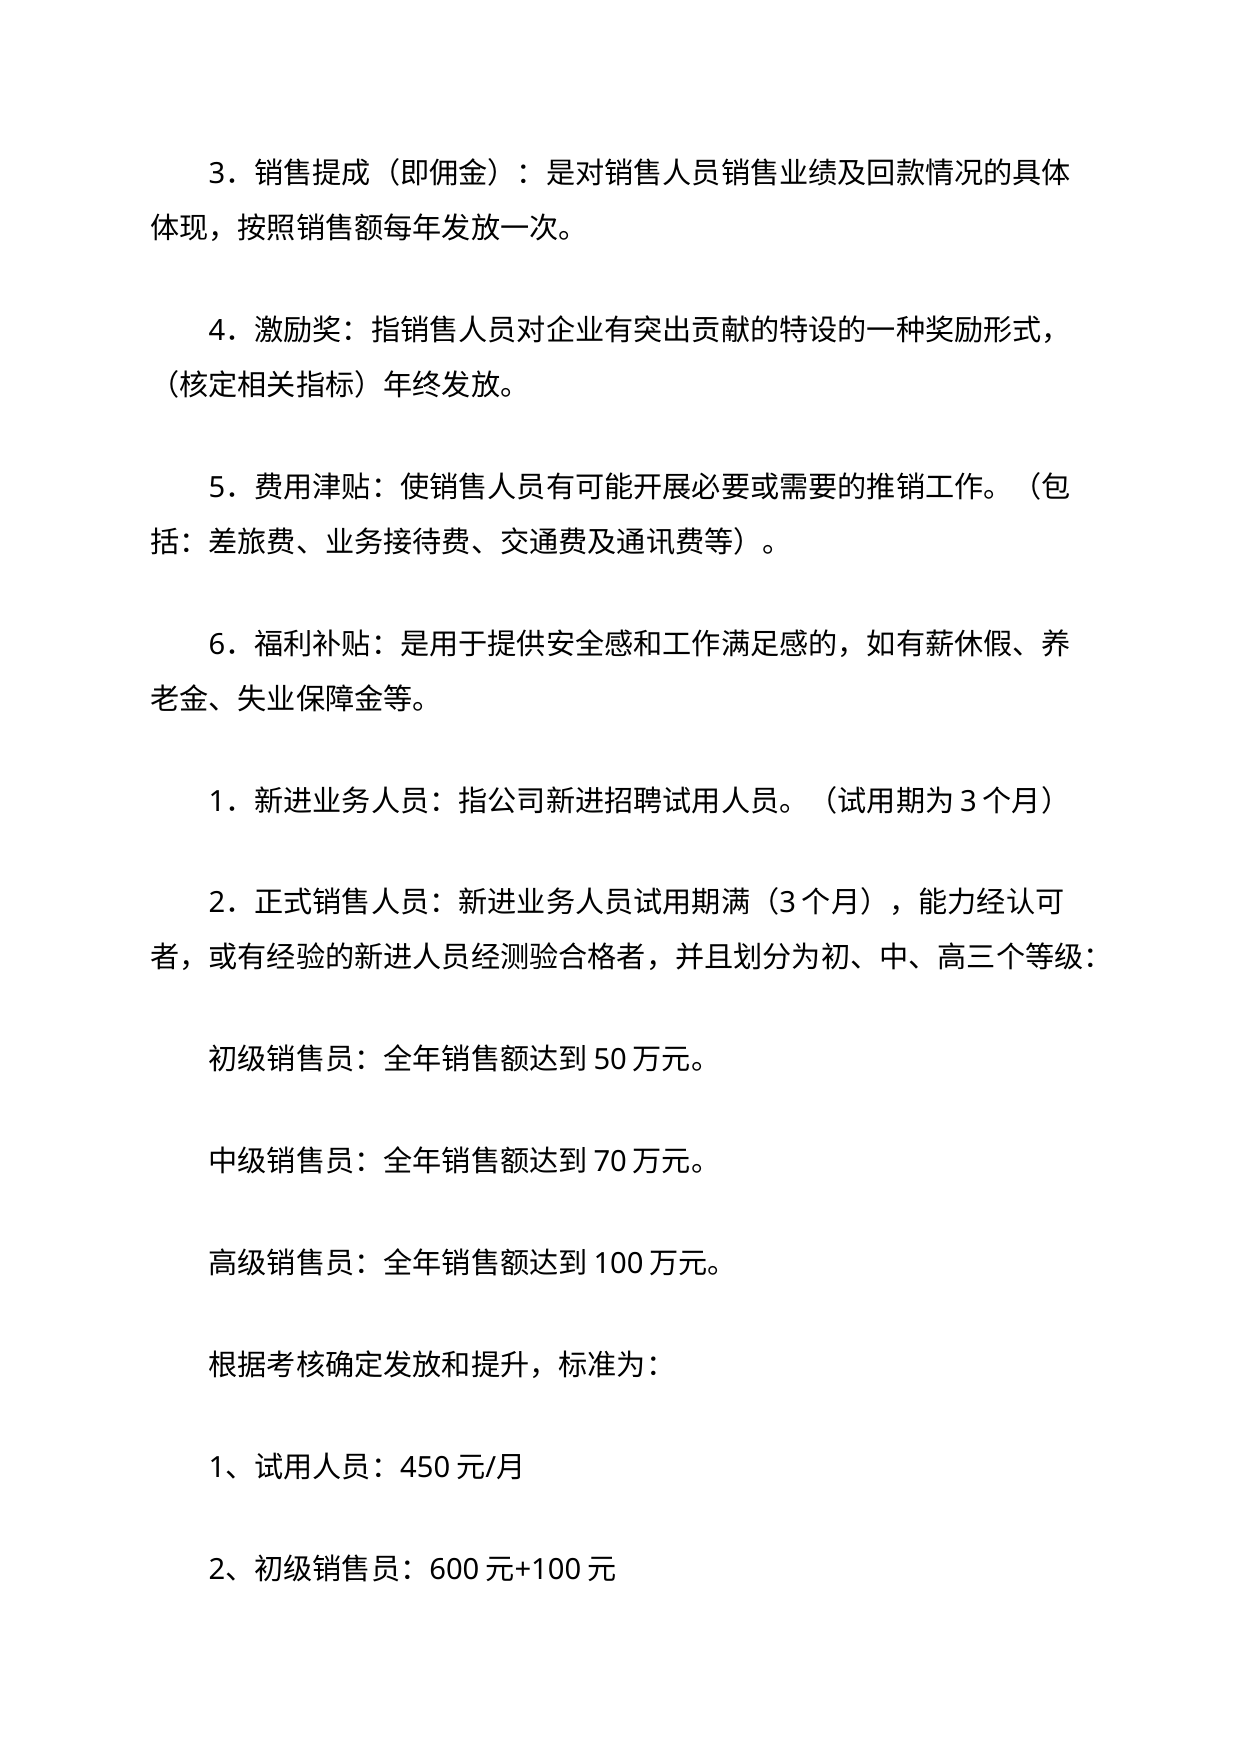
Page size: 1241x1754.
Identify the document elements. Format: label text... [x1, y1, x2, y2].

text 3．销售提成（即佣金）：是对销售人员销售业绩及回款情况的具体体现，按照销售额每年发放一次。 [150, 150, 1090, 247]
text 中级销售员：全年销售额达到70万元。 [150, 1138, 1090, 1180]
text 根据考核确定发放和提升，标准为： [150, 1342, 1090, 1384]
text 1．新进业务人员：指公司新进招聘试用人员。（试用期为3个月） [150, 777, 1090, 819]
text 初级销售员：全年销售额达到50万元。 [150, 1036, 1090, 1078]
text 5．费用津贴：使销售人员有可能开展必要或需要的推销工作。（包括：差旅费、业务接待费、交通费及通讯费等）。 [150, 463, 1090, 561]
text 2、初级销售员：600元+100元 [150, 1546, 1090, 1588]
text 6．福利补贴：是用于提供安全感和工作满足感的，如有薪休假、养老金、失业保障金等。 [150, 620, 1090, 718]
text 4．激励奖：指销售人员对企业有突出贡献的特设的一种奖励形式，（核定相关指标）年终发放。 [150, 307, 1090, 404]
text 高级销售员：全年销售额达到100万元。 [150, 1240, 1090, 1282]
text 2．正式销售人员：新进业务人员试用期满（3个月），能力经认可者，或有经验的新进人员经测验合格者，并且划分为初、中、高三个等级： [150, 879, 1090, 976]
text 1、试用人员：450元/月 [150, 1443, 1090, 1486]
